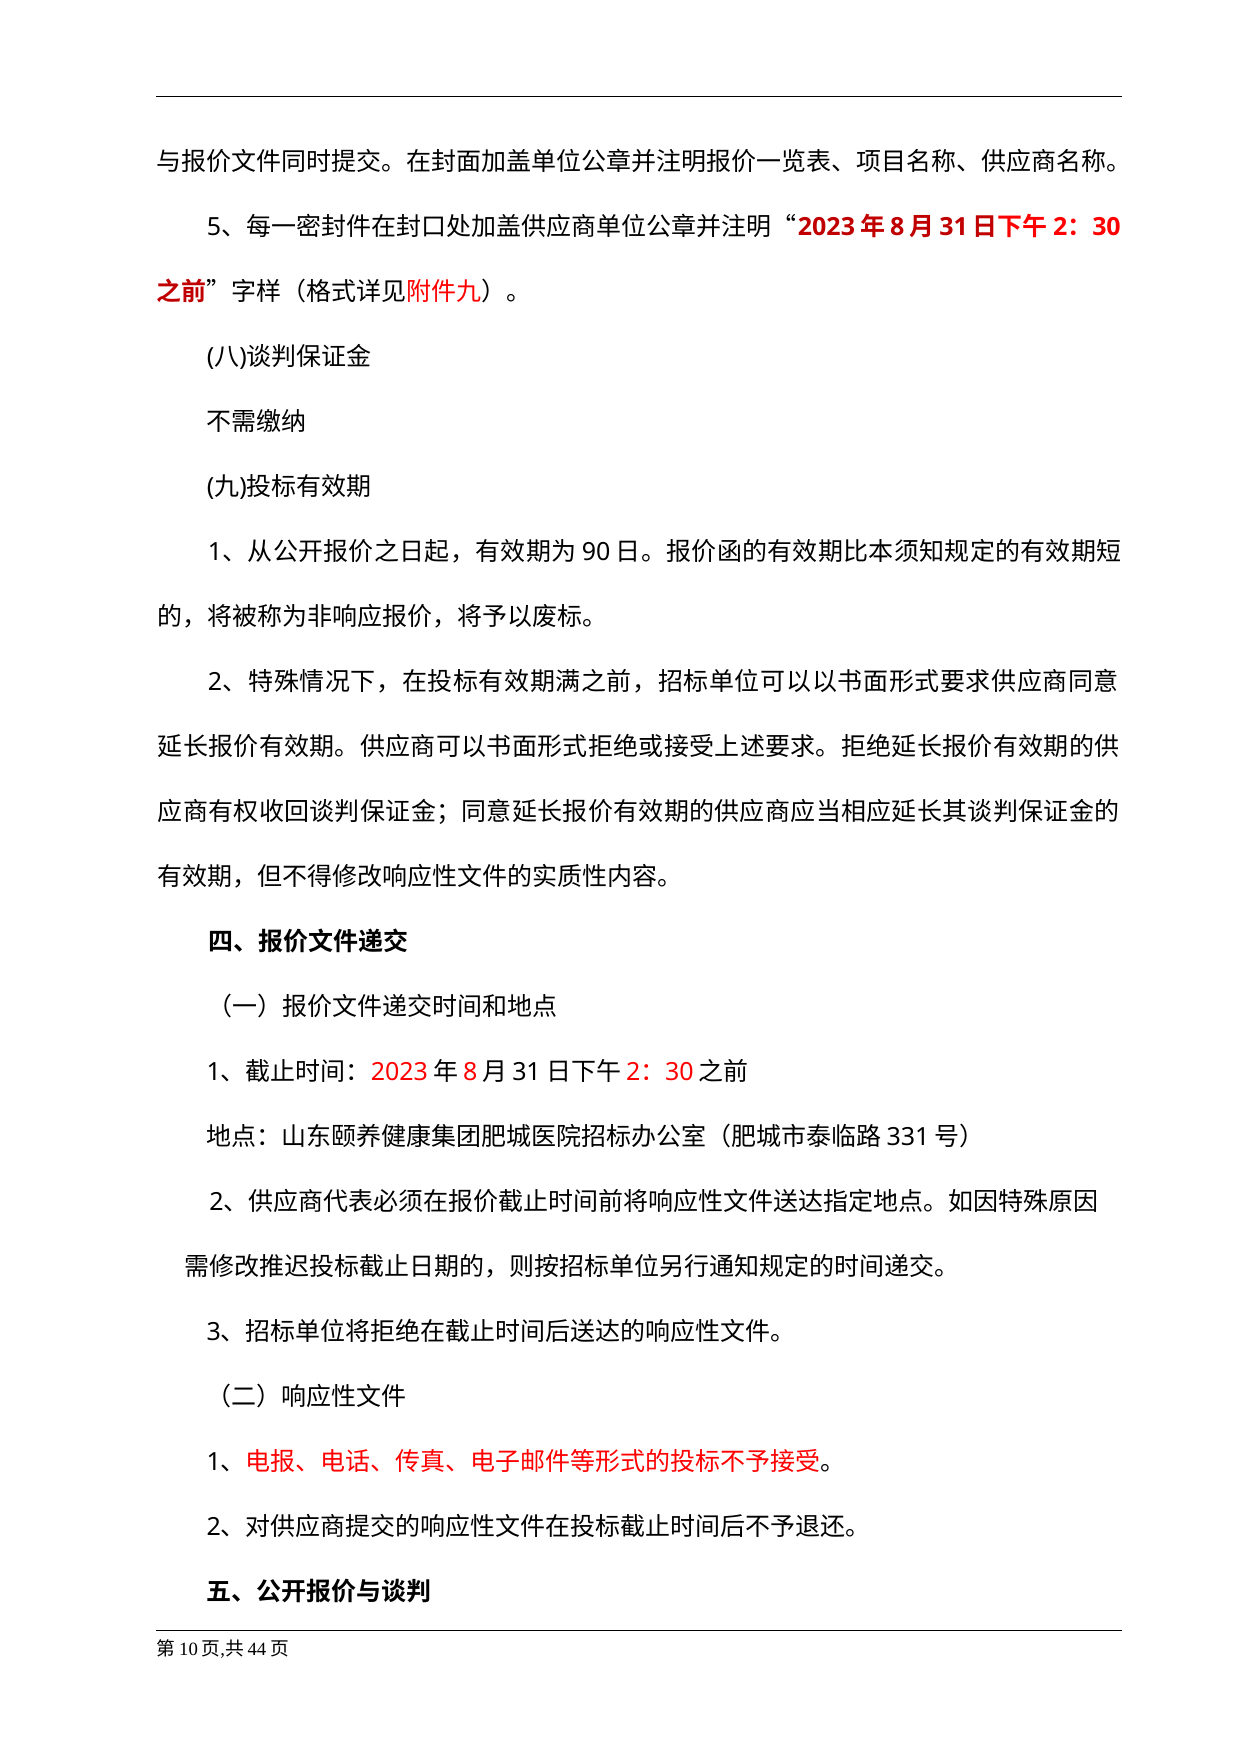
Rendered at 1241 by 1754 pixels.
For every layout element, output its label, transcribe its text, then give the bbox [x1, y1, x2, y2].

text 1、电报、电话、传真、电子邮件等形式的投标不予接受。 [156, 1427, 1096, 1492]
text 2、供应商代表必须在报价截止时间前将响应性文件送达指定地点。如因特殊原因需修改推迟投标截止日期的，则按招标单位另行通知规定的时间递交。 [184, 1167, 1099, 1297]
text 1、从公开报价之日起，有效期为90日。报价函的有效期比本须知规定的有效期短的，将被称为非响应报价，将予以废标。 [158, 517, 1121, 647]
text 2、特殊情况下，在投标有效期满之前，招标单位可以以书面形式要求供应商同意延长报价有效期。供应商可以书面形式拒绝或接受上述要求。拒绝延长报价有效期的供应商有权收回谈判保证金；同意延长报价有效期的供应商应当相应延长其谈判保证金的有效期，但不得修改响应性文件的实质性内容。 [158, 647, 1121, 907]
text 5、每一密封件在封口处加盖供应商单位公章并注明“2023年8月31日下午2：30之前”字样（格式详见附件九）。 [157, 192, 1121, 322]
text (八)谈判保证金 [157, 322, 1121, 387]
text 不需缴纳 [157, 387, 1121, 452]
text 五、公开报价与谈判 [156, 1557, 1096, 1622]
text 地点：山东颐养健康集团肥城医院招标办公室（肥城市泰临路331号） [156, 1102, 1122, 1167]
text 四、报价文件递交 [158, 907, 1121, 972]
text 3、招标单位将拒绝在截止时间后送达的响应性文件。 [156, 1297, 1096, 1362]
text （一）报价文件递交时间和地点 [158, 972, 1121, 1037]
text 1、截止时间：2023年8月31日下午2：30之前 [156, 1037, 1122, 1102]
text （二）响应性文件 [156, 1362, 1096, 1427]
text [157, 127, 1121, 192]
text 2、对供应商提交的响应性文件在投标截止时间后不予退还。 [156, 1492, 1096, 1557]
text (九)投标有效期 [157, 452, 1121, 517]
